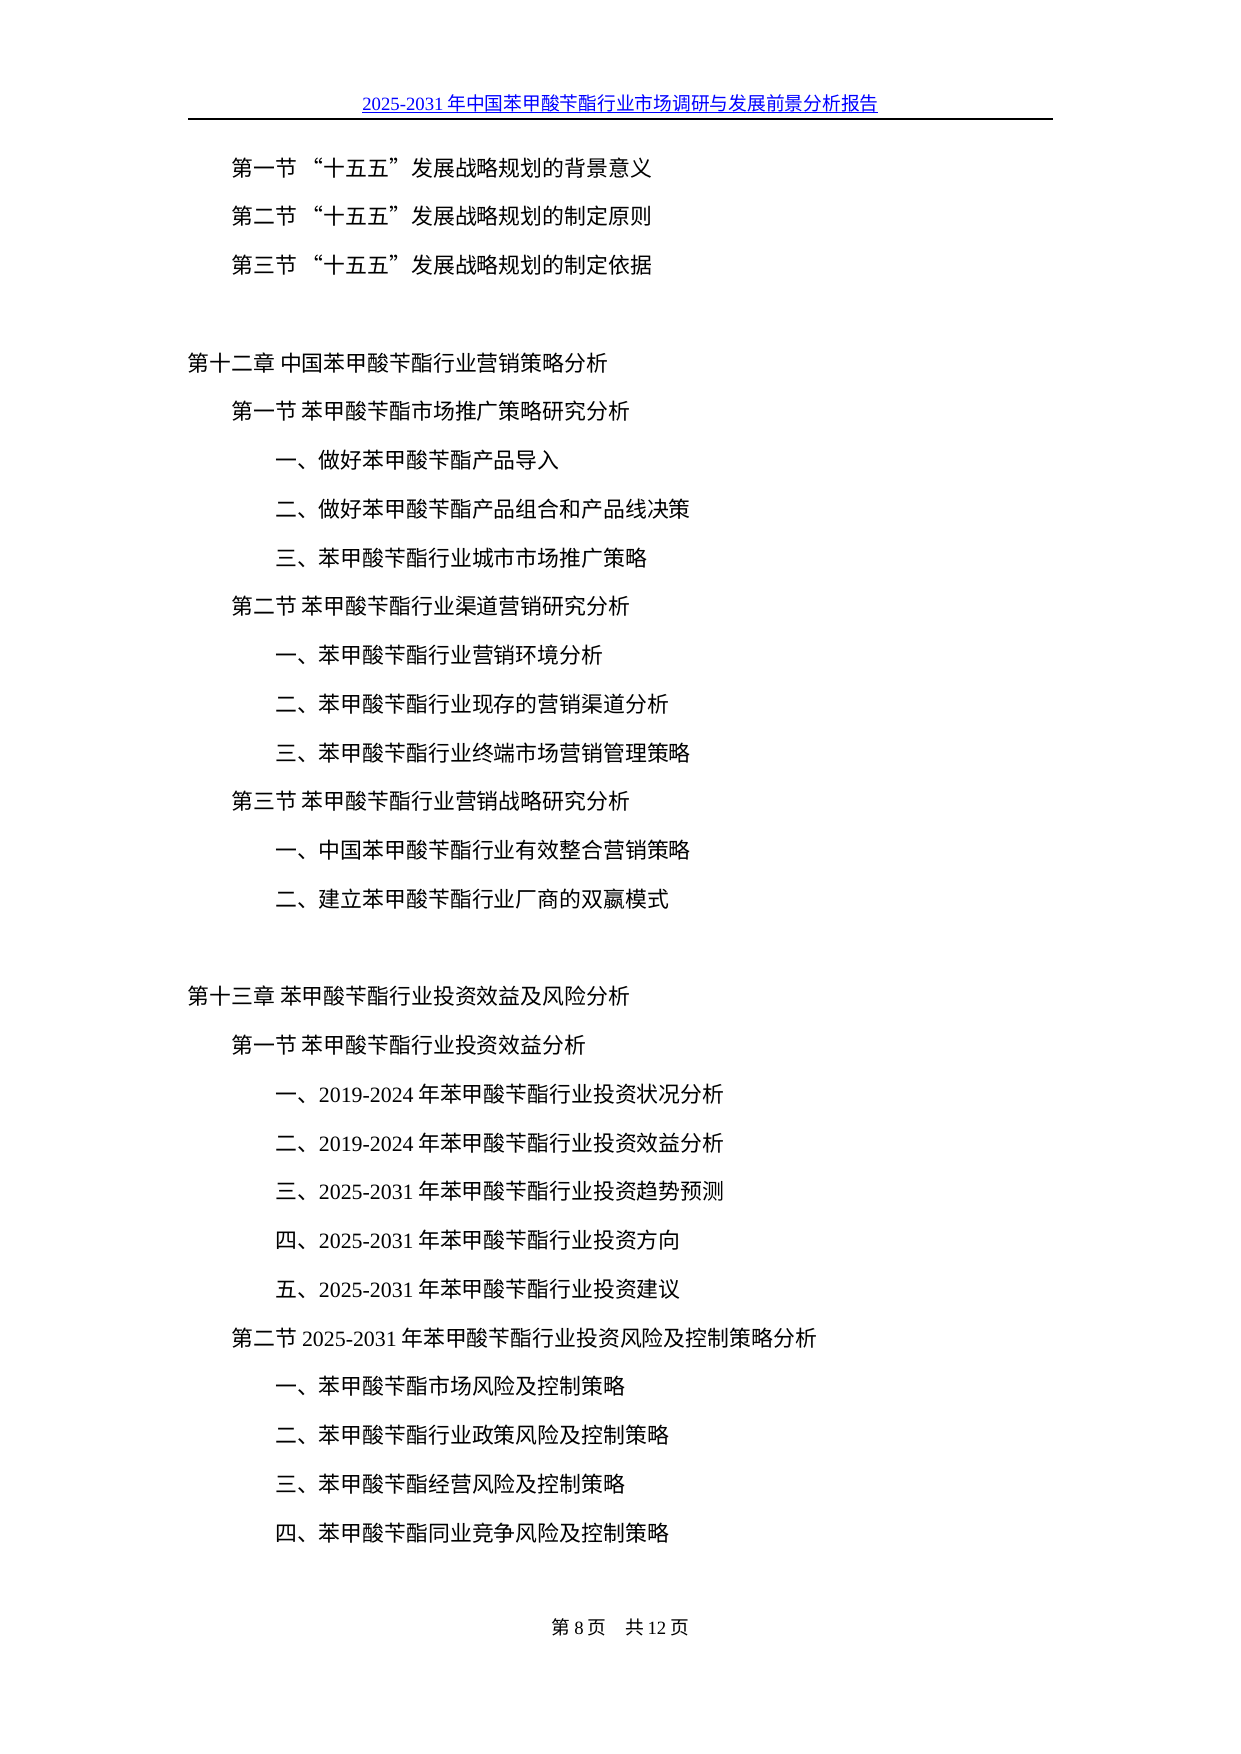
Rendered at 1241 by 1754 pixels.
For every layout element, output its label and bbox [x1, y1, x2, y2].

text [187, 150, 1053, 1548]
